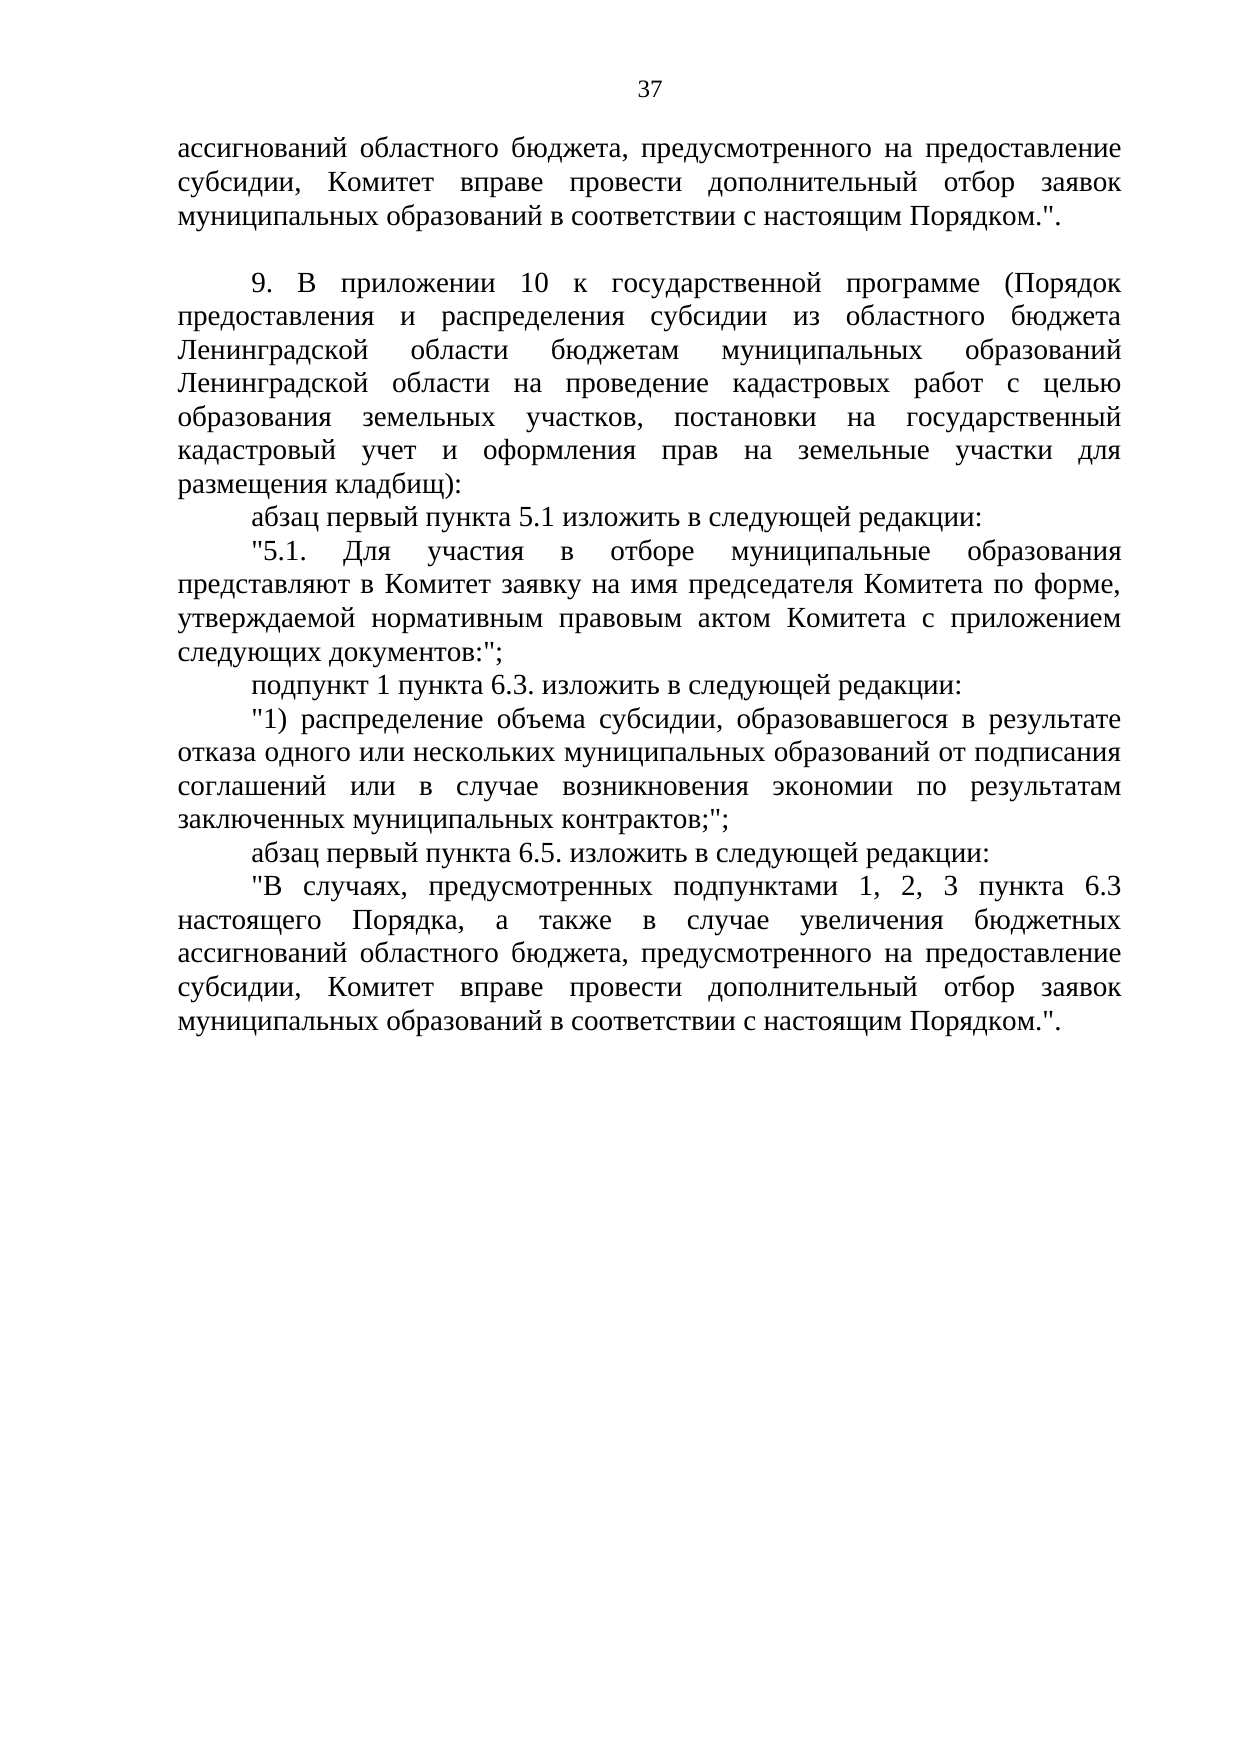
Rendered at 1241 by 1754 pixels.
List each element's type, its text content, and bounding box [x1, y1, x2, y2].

text "1) распределение объема субсидии, образовавшегося в результате отказа одного или нескольких муниципальных образований от подписания соглашений или в случае возникновения экономии по результатам заключенных муниципальных контрактов;"; [177, 701, 1122, 835]
text абзац первый пункта 6.5. изложить в следующей редакции: [177, 835, 1122, 868]
text подпункт 1 пункта 6.3. изложить в следующей редакции: [177, 667, 1122, 701]
text абзац первый пункта 5.1 изложить в следующей редакции: [177, 499, 1122, 533]
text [177, 131, 1122, 231]
text 9. В приложении 10 к государственной программе (Порядок предоставления и распределения субсидии из областного бюджета Ленинградской области бюджетам муниципальных образований Ленинградской области на проведение кадастровых работ с целью образования земельных участков, постановки на государственный кадастровый учет и оформления прав на земельные участки для размещения кладбищ): [177, 265, 1122, 499]
text "5.1. Для участия в отборе муниципальные образования представляют в Комитет заявку на имя председателя Комитета по форме, утверждаемой нормативным правовым актом Комитета с приложением следующих документов:"; [177, 533, 1122, 667]
